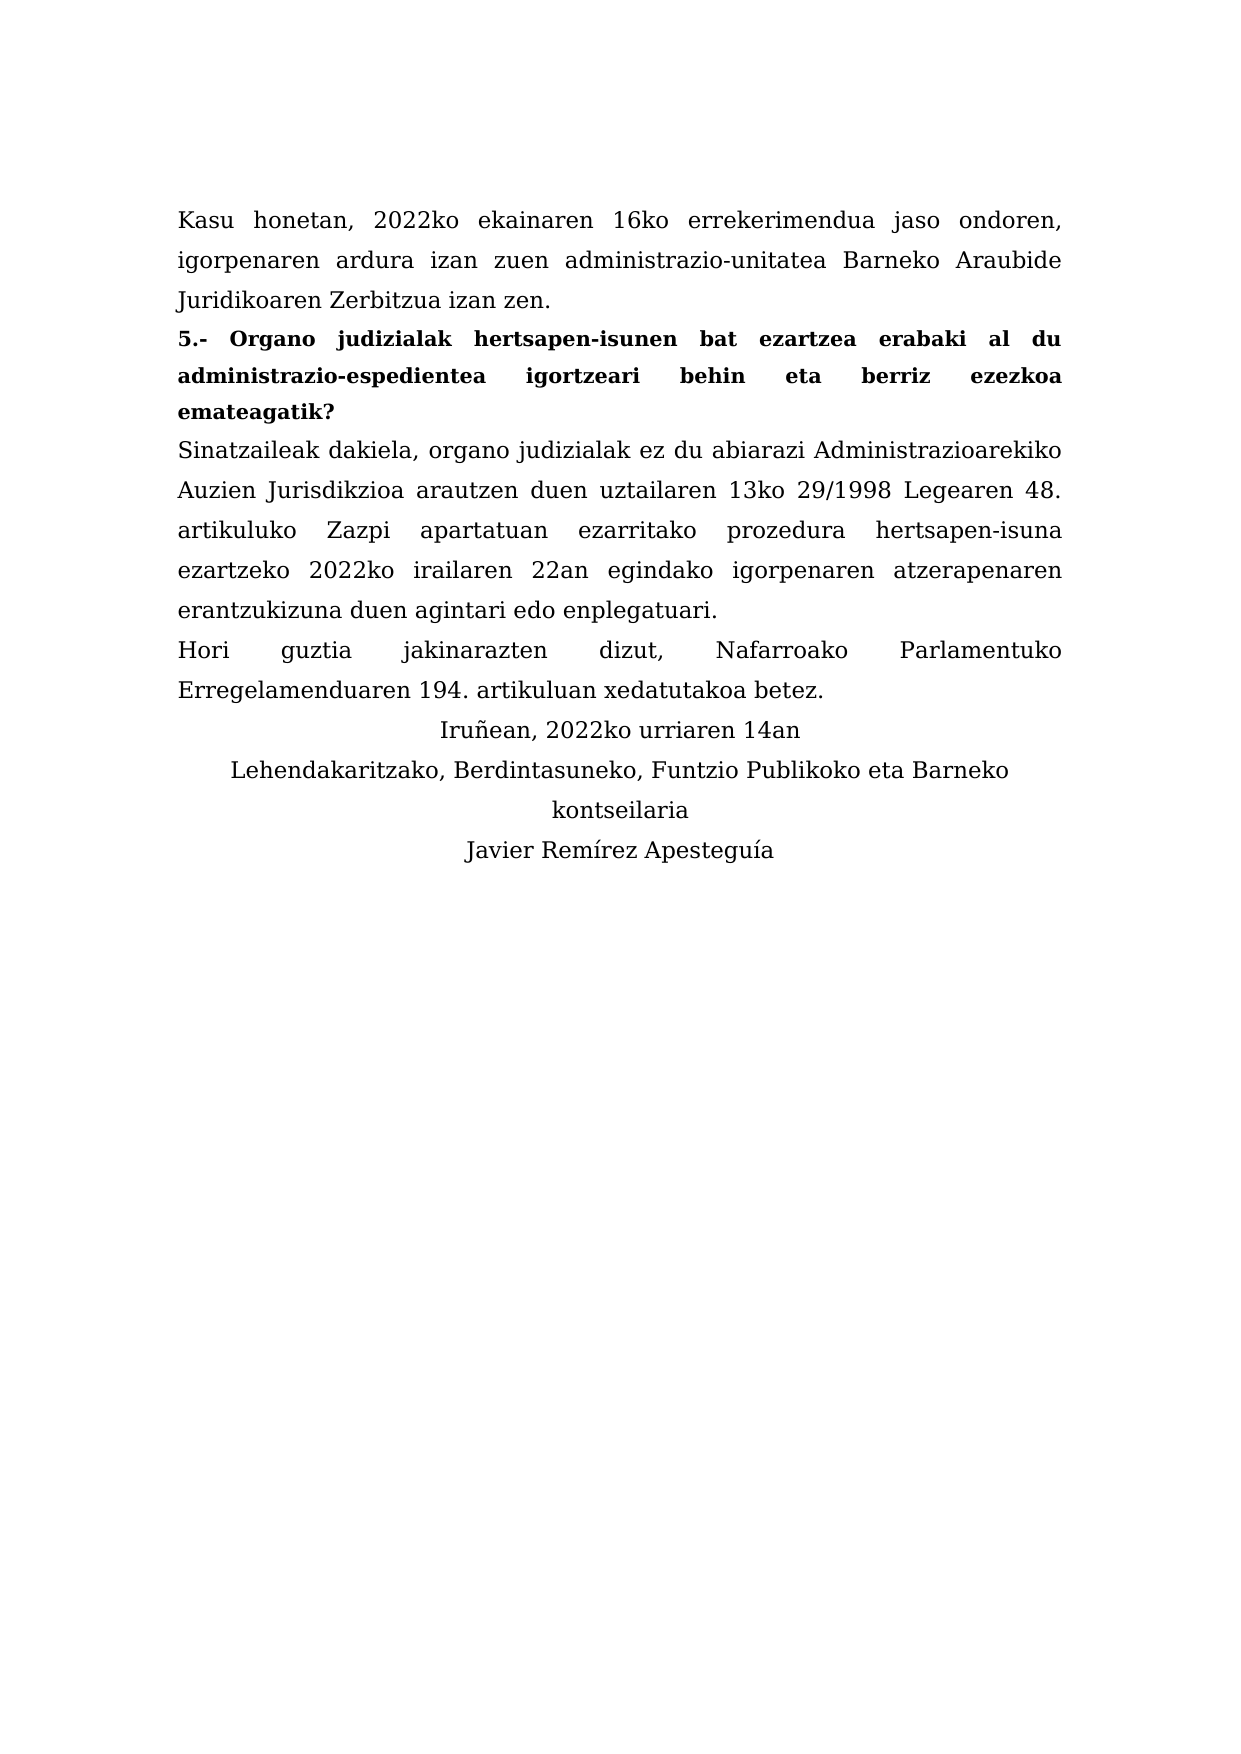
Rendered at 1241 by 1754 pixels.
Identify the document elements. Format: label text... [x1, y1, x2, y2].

text Kasu honetan, 2022ko ekainaren 16ko errekerimendua jaso ondoren, igorpenaren ardura izan zuen administrazio-unitatea Barneko Araubide Juridikoaren Zerbitzua izan zen. [177, 207, 1063, 313]
text Iruñean, 2022ko urriaren 14an [177, 717, 1063, 743]
text Javier Remírez Apesteguía [177, 837, 1063, 863]
text 5.- Organo judizialak hertsapen-isunen bat ezartzea erabaki al du administrazio-espedientea igortzeari behin eta berriz ezezkoa emateagatik? [177, 327, 1063, 424]
text Hori guztia jakinarazten dizut, Nafarroako Parlamentuko Erregelamenduaren 194. artikuluan xedatutakoa betez. [177, 637, 1063, 703]
text Sinatzaileak dakiela, organo judizialak ez du abiarazi Administrazioarekiko Auzien Jurisdikzioa arautzen duen uztailaren 13ko 29/1998 Legearen 48. artikuluko Zazpi apartatuan ezarritako prozedura hertsapen-isuna ezartzeko 2022ko irailaren 22an egindako igorpenaren atzerapenaren erantzukizuna duen agintari edo enplegatuari. [177, 437, 1063, 623]
text Lehendakaritzako, Berdintasuneko, Funtzio Publikoko eta Barneko kontseilaria [177, 757, 1063, 823]
